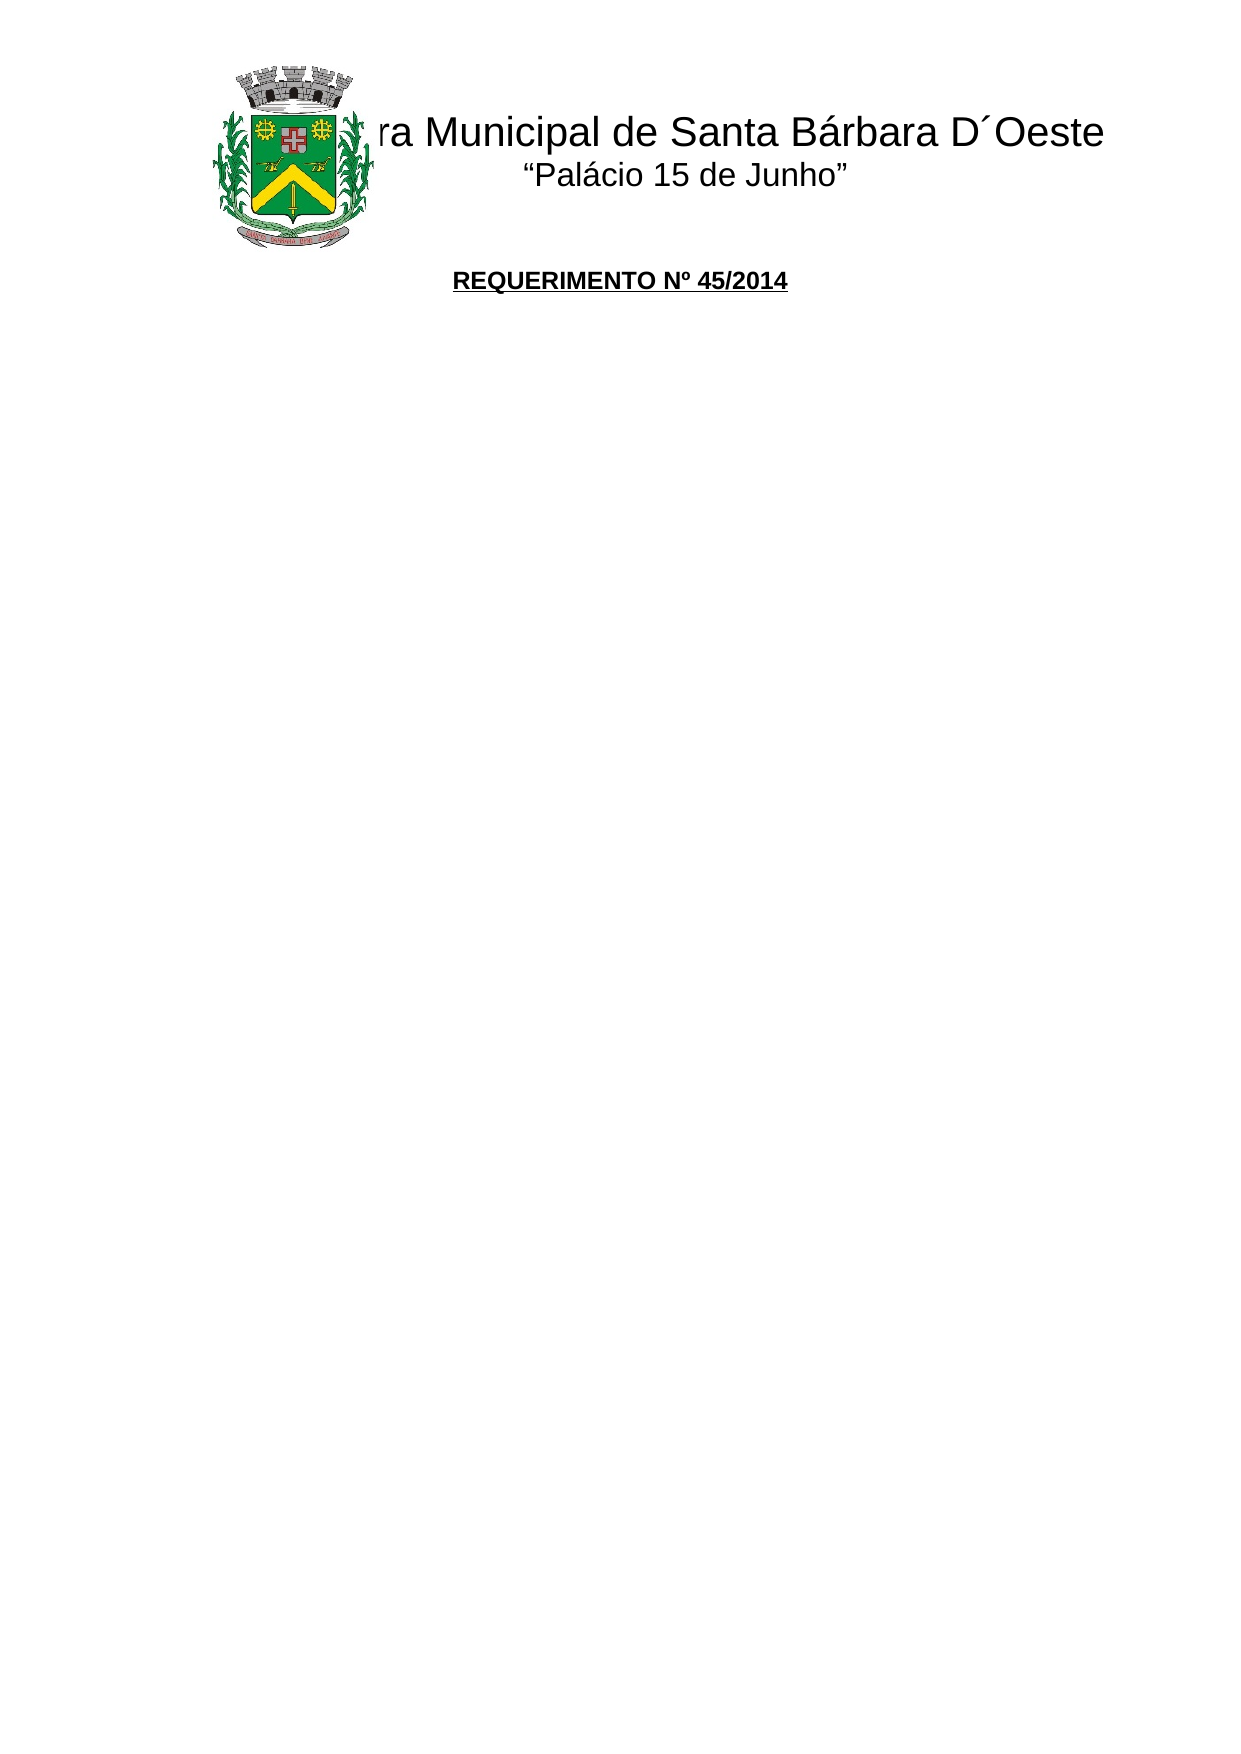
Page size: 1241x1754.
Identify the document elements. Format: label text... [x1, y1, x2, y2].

picture [212, 66, 381, 255]
title REQUERIMENTO Nº 45/2014 [177, 266, 1063, 294]
